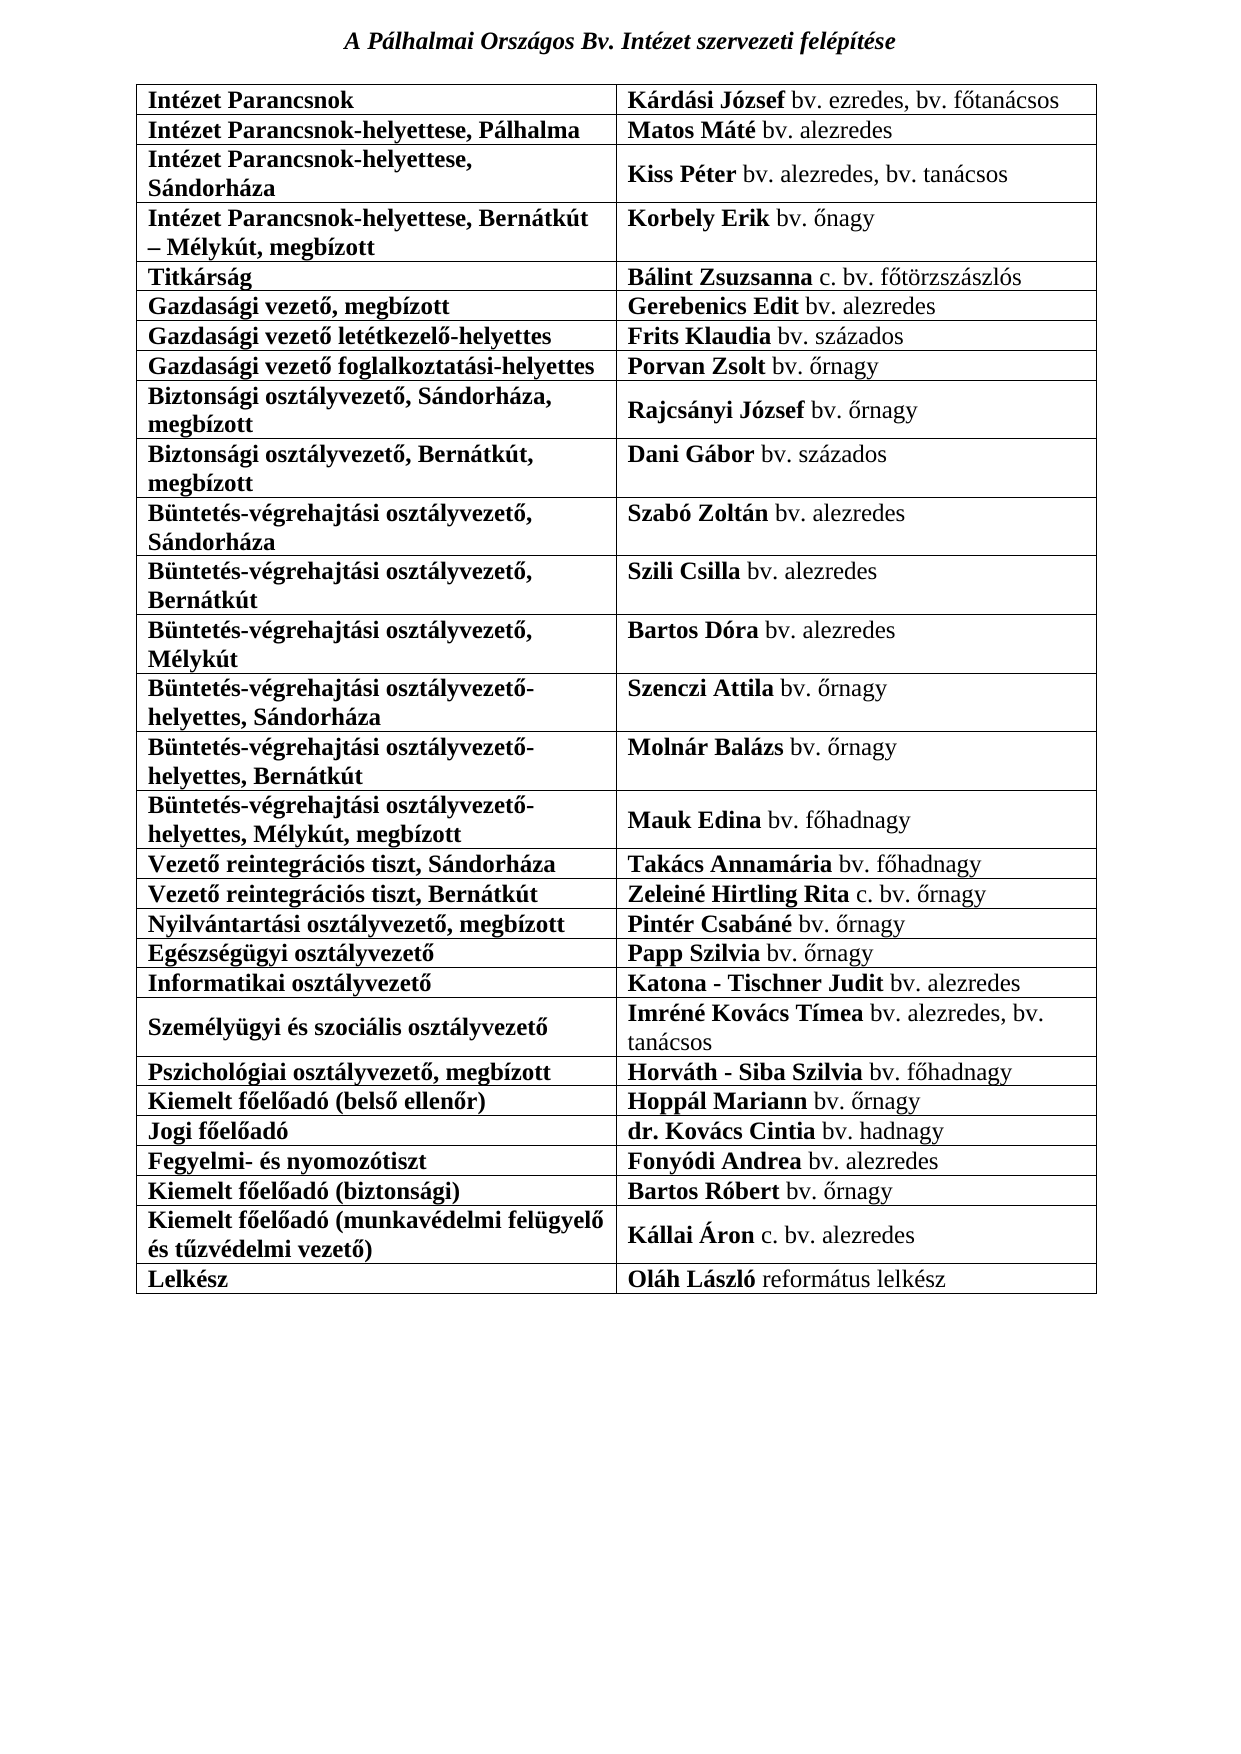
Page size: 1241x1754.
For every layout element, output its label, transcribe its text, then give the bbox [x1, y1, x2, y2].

table_cell Gazdasági vezető, megbízott [137, 291, 616, 320]
table_header Intézet Parancsnok [137, 85, 616, 114]
table_cell Kállai Áron c. bv. alezredes [617, 1206, 1096, 1263]
table_cell Bartos Róbert bv. őrnagy [617, 1176, 1096, 1204]
table_cell Intézet Parancsnok-helyettese, Bernátkút – Mélykút, megbízott [137, 203, 616, 261]
table_cell Büntetés-végrehajtási osztályvezető, Mélykút [137, 615, 616, 672]
table_cell Büntetés-végrehajtási osztályvezető, Bernátkút [137, 556, 616, 614]
table_cell Vezető reintegrációs tiszt, Bernátkút [137, 879, 616, 908]
table_cell Büntetés-végrehajtási osztályvezető- helyettes, Bernátkút [137, 732, 616, 789]
table_cell dr. Kovács Cintia bv. hadnagy [617, 1116, 1096, 1145]
table_cell Gazdasági vezető letétkezelő-helyettes [137, 321, 616, 350]
table_cell Gerebenics Edit bv. alezredes [617, 291, 1096, 320]
table_cell Oláh László református lelkész [617, 1264, 1096, 1293]
table_cell Frits Klaudia bv. százados [617, 321, 1096, 350]
table_cell Bálint Zsuzsanna c. bv. főtörzszászlós [617, 262, 1096, 290]
table_cell Titkárság [137, 262, 616, 290]
table_cell Szenczi Attila bv. őrnagy [617, 674, 1096, 731]
table_cell Zeleiné Hirtling Rita c. bv. őrnagy [617, 879, 1096, 908]
table_cell Egészségügyi osztályvezető [137, 939, 616, 967]
table_cell Gazdasági vezető foglalkoztatási-helyettes [137, 351, 616, 380]
table_cell Pszichológiai osztályvezető, megbízott [137, 1057, 616, 1085]
table_cell Személyügyi és szociális osztályvezető [137, 998, 616, 1056]
table_cell Büntetés-végrehajtási osztályvezető, Sándorháza [137, 498, 616, 555]
table_cell Takács Annamária bv. főhadnagy [617, 849, 1096, 878]
table_cell Rajcsányi József bv. őrnagy [617, 381, 1096, 438]
table_cell Papp Szilvia bv. őrnagy [617, 939, 1096, 967]
table_cell Kiemelt főelőadó (belső ellenőr) [137, 1086, 616, 1115]
table_cell Matos Máté bv. alezredes [617, 115, 1096, 143]
table_cell Szili Csilla bv. alezredes [617, 556, 1096, 614]
table_cell Jogi főelőadó [137, 1116, 616, 1145]
table_cell Kiss Péter bv. alezredes, bv. tanácsos [617, 145, 1096, 202]
table_cell Lelkész [137, 1264, 616, 1293]
table_cell Intézet Parancsnok-helyettese, Pálhalma [137, 115, 616, 143]
table_cell Fonyódi Andrea bv. alezredes [617, 1146, 1096, 1175]
table_cell Horváth - Siba Szilvia bv. főhadnagy [617, 1057, 1096, 1085]
table_cell Mauk Edina bv. főhadnagy [617, 791, 1096, 848]
table_cell Imréné Kovács Tímea bv. alezredes, bv. tanácsos [617, 998, 1096, 1056]
table_cell Hoppál Mariann bv. őrnagy [617, 1086, 1096, 1115]
table_cell Nyilvántartási osztályvezető, megbízott [137, 909, 616, 937]
table_cell Kiemelt főelőadó (biztonsági) [137, 1176, 616, 1204]
table_cell Büntetés-végrehajtási osztályvezető-helyettes, Sándorháza [137, 674, 616, 731]
table_cell Bartos Dóra bv. alezredes [617, 615, 1096, 672]
table_cell Biztonsági osztályvezető, Bernátkút, megbízott [137, 439, 616, 497]
table_cell Büntetés-végrehajtási osztályvezető-helyettes, Mélykút, megbízott [137, 791, 616, 848]
table_cell Pintér Csabáné bv. őrnagy [617, 909, 1096, 937]
table_header Kárdási József bv. ezredes, bv. főtanácsos [617, 85, 1096, 114]
table_cell Korbely Erik bv. őnagy [617, 203, 1096, 261]
table_cell Szabó Zoltán bv. alezredes [617, 498, 1096, 555]
table_cell Porvan Zsolt bv. őrnagy [617, 351, 1096, 380]
table_cell Fegyelmi- és nyomozótiszt [137, 1146, 616, 1175]
table_cell Dani Gábor bv. százados [617, 439, 1096, 497]
table_cell Vezető reintegrációs tiszt, Sándorháza [137, 849, 616, 878]
table_cell Kiemelt főelőadó (munkavédelmi felügyelő és tűzvédelmi vezető) [137, 1206, 616, 1263]
table_cell Katona - Tischner Judit bv. alezredes [617, 968, 1096, 997]
table_cell Intézet Parancsnok-helyettese, Sándorháza [137, 145, 616, 202]
table_cell Informatikai osztályvezető [137, 968, 616, 997]
table_cell Molnár Balázs bv. őrnagy [617, 732, 1096, 789]
table_cell Biztonsági osztályvezető, Sándorháza, megbízott [137, 381, 616, 438]
text A Pálhalmai Országos Bv. Intézet szervezeti felépítése [148, 26, 1093, 55]
